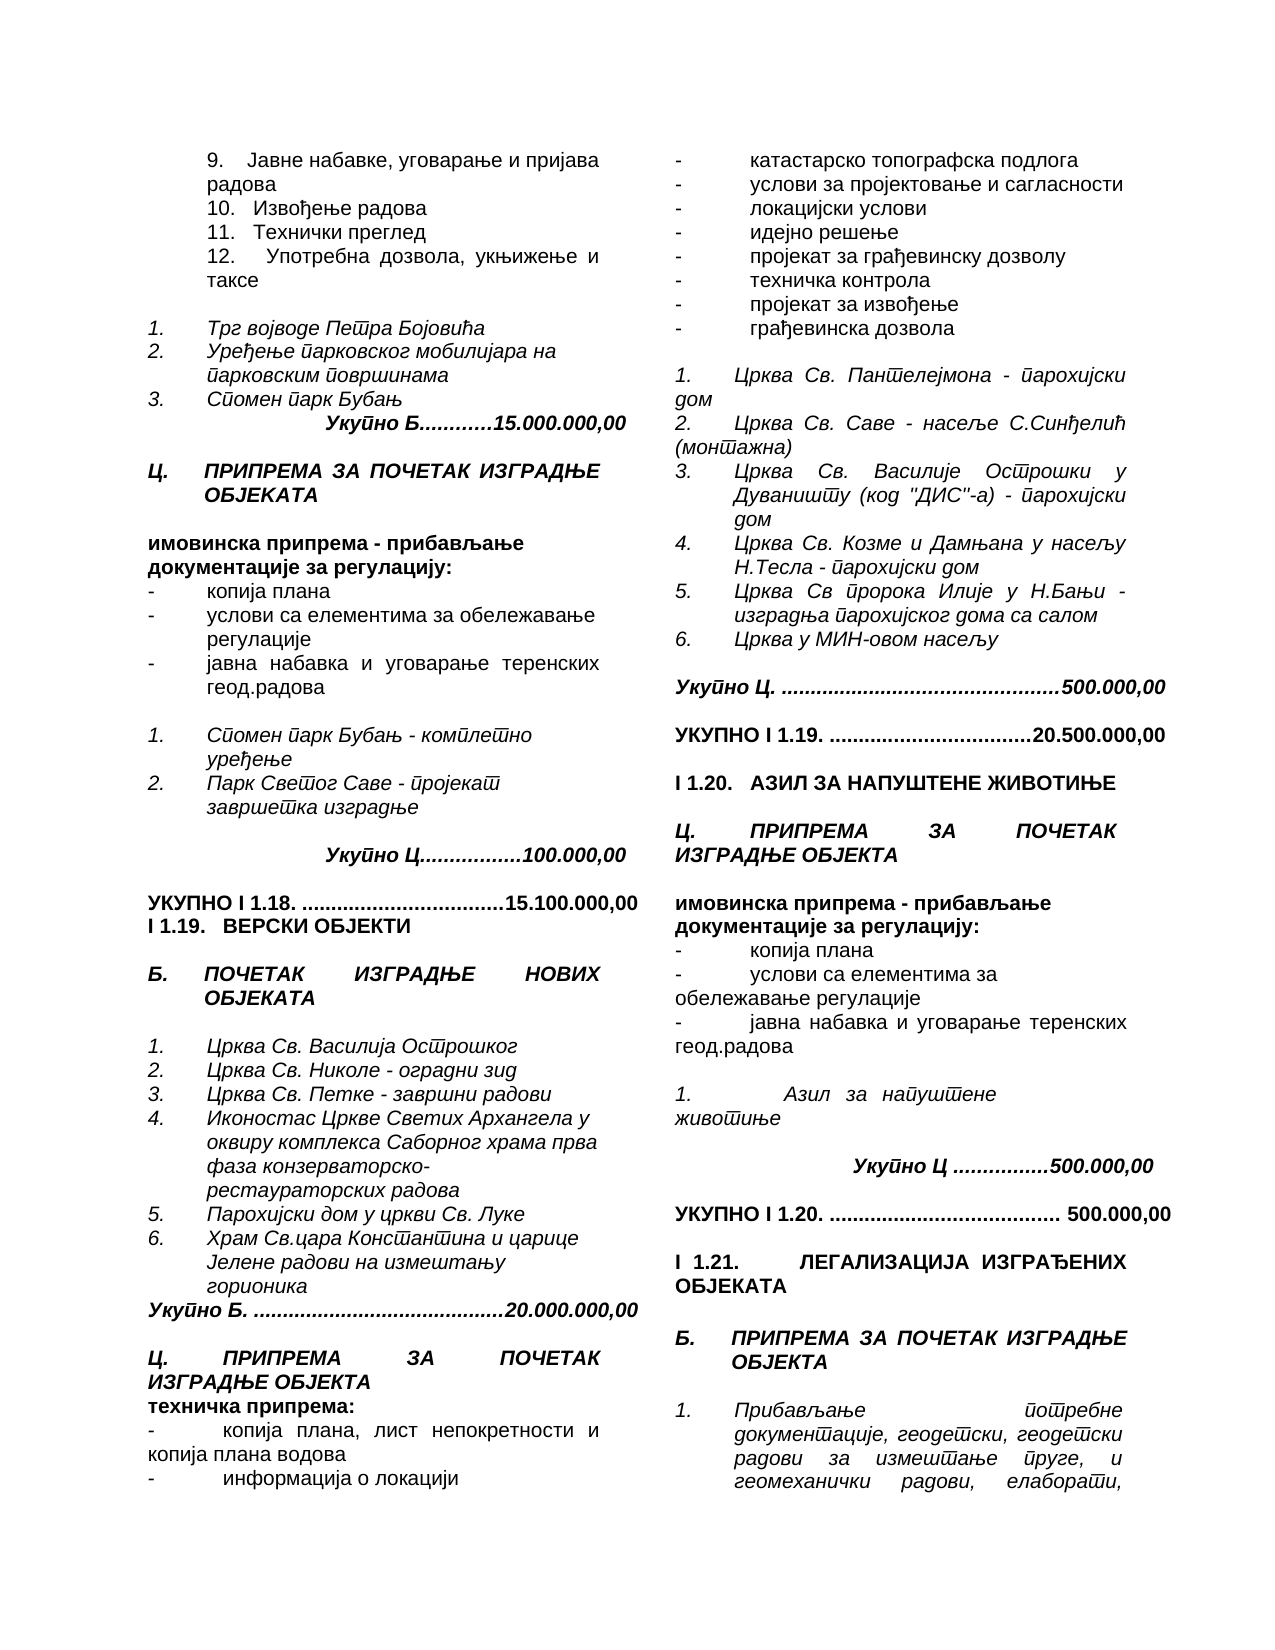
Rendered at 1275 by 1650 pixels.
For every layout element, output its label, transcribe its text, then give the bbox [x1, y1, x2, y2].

text Ц. ПРИПРЕМА ЗА ПОЧЕТАК ИЗГРАДЊЕ ОБЈЕКТА [148, 1346, 600, 1393]
text Укупно Ц. 500.000,00 [675, 675, 1127, 699]
text I 1.20. АЗИЛ ЗА НАПУШТЕНЕ ЖИВОТИЊЕ [675, 771, 1128, 794]
text 2. Уређење парковског мобилијара на парковским површинама [148, 339, 597, 387]
text - копија плана [675, 938, 1127, 962]
text - информација о локацији [148, 1465, 600, 1489]
text Укупно Ц 500.000,00 [852, 1154, 1127, 1178]
text Укупно Б. 20.000.000,00 [148, 1298, 600, 1322]
text Укупно Б 15.000.000,00 [325, 411, 600, 435]
text 3. Спомен парк Бубањ [148, 387, 597, 411]
list Црква Св. Василије Острошки у Дуваништу (код ''ДИС''-а) - парохијски дом [675, 459, 1126, 531]
text - услови за пројектовање и сагласности [675, 172, 1127, 196]
text техничка припрема: [148, 1393, 600, 1417]
text 9. Јавне набавке, уговарање и пријава радова [207, 148, 600, 196]
text Б. ПОЧЕТАК ИЗГРАДЊЕ НОВИХ ОБЈЕКАТА [148, 962, 600, 1010]
text I 1.21. ЛЕГАЛИЗАЦИЈА ИЗГРАЂЕНИХ ОБЈЕКАТА [675, 1250, 1128, 1298]
text имовинска припрема - прибављање документације за регулацију: [675, 890, 1127, 938]
text - локацијски услови [675, 196, 1127, 219]
list Парк Светог Саве - пројекат завршетка изградње [148, 771, 600, 818]
text - грађевинска дозвола [675, 315, 1127, 339]
list Црква Св пророка Илије у Н.Бањи - изградња парохијског дома са салом [675, 579, 1126, 627]
list Црква Св. Козме и Дамњана у насељу Н.Тесла - парохијски дом [675, 531, 1126, 579]
text имовинска припрема - прибављање документације за регулацију: [148, 531, 600, 579]
text 12. Употребна дозвола, укњижење и таксе [207, 243, 600, 291]
text - идејно решење [675, 219, 1127, 243]
text УКУПНО I 1.18. 15.100.000,00 [148, 890, 600, 914]
list Црква у МИН-овом насељу [675, 627, 1126, 651]
text - пројекат за грађевинску дозволу [675, 243, 1127, 267]
text 3. Црква Св. Петке - завршни радови [148, 1082, 600, 1106]
list Црква Св. Саве - насеље С.Синђелић (монтажна) [675, 411, 1126, 459]
text 6. Храм Св.цара Константина и царице Јелене радови на измештању горионика [148, 1226, 600, 1298]
text - јавна набавка и уговарање теренских геод.радова [675, 1010, 1127, 1058]
text 5. Парохијски дом у цркви Св. Луке [148, 1202, 600, 1226]
text Ц. ПРИПРЕМА ЗА ПОЧЕТАК ИЗГРАДЊЕ OБJEKATA [148, 459, 600, 507]
text УКУПНО I 1.19. 20.500.000,00 [675, 723, 1127, 747]
text - услови са елементима за обележавање регулације [148, 603, 600, 651]
text Ц. ПРИПРЕМА ЗА ПОЧЕТАК ИЗГРАДЊЕ ОБЈЕКТА [675, 818, 1116, 866]
text - копија плана, лист непокретности и копија плана водова [148, 1417, 600, 1465]
text - јавна набавка и уговарање теренских геод.радова [148, 651, 600, 699]
text УКУПНО I 1.20. 500.000,00 [675, 1202, 1126, 1226]
text 10. Извођење радова [207, 196, 600, 219]
list Спомен парк Бубањ - комплетно уређење [148, 723, 600, 771]
text 4. Иконостас Цркве Светих Архангела у оквиру комплекса Саборног храма прва фаза конзерваторско-рестаураторских радова [148, 1106, 600, 1202]
text - копија плана [148, 579, 600, 603]
text 1. Црква Св. Василија Острошког [148, 1034, 600, 1058]
text - пројекат за извођење [675, 291, 1127, 315]
text I 1.19. Верски објекти [148, 914, 600, 938]
text - катастарско топографска подлога [675, 148, 1127, 172]
list Црква Св. Пантелејмона - парохијски дом [675, 363, 1126, 411]
text - техничка контрола [675, 267, 1127, 291]
text - услови са елементима за обележавање регулације [675, 962, 1127, 1010]
text 11. Технички преглед [207, 219, 600, 243]
text Б. ПРИПРЕМА ЗА ПОЧЕТАК ИЗГРАДЊЕ ОБЈЕКТА [675, 1326, 1127, 1373]
text 1. Азил за напуштене животиње [675, 1082, 997, 1130]
text Укупно Ц 100.000,00 [325, 842, 600, 866]
text 2. Црква Св. Николе - оградни зид [148, 1058, 600, 1082]
text 1. Трг војводе Петра Бојовића [148, 315, 597, 339]
